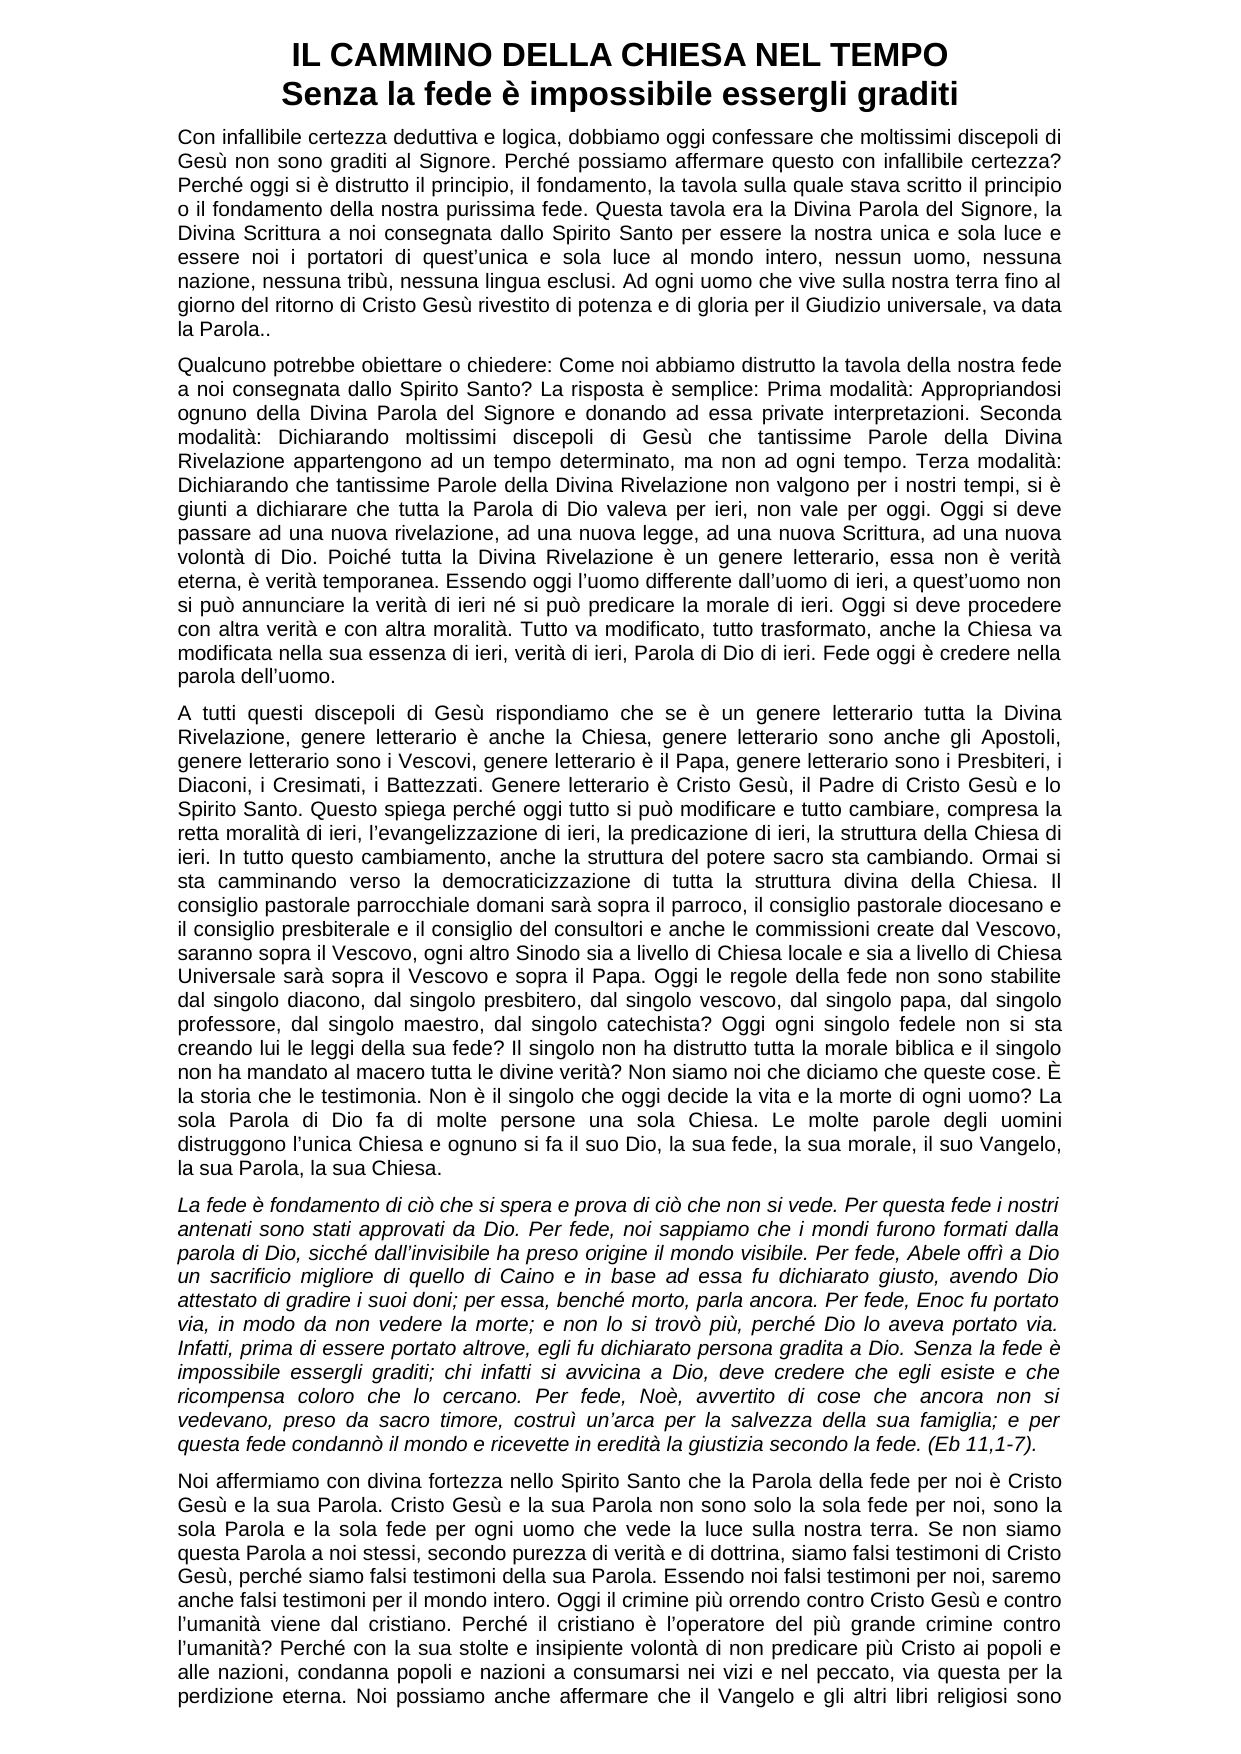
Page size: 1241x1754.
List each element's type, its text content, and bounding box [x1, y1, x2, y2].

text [177, 1468, 1063, 1708]
subtitle Senza la fede è impossibile essergli graditi [177, 74, 1063, 112]
text La fede è fondamento di ciò che si spera e prova di ciò che non si vede. Per questa fede i nostri antenati sono stati approvati da Dio. Per fede, noi sappiamo che i mondi furono formati dalla parola di Dio, sicché dall’invisibile ha preso origine il mondo visibile. Per fede, Abele offrì a Dio un sacrificio migliore di quello di Caino e in base ad essa fu dichiarato giusto, avendo Dio attestato di gradire i suoi doni; per essa, benché morto, parla ancora. Per fede, Enoc fu portato via, in modo da non vedere la morte; e non lo si trovò più, perché Dio lo aveva portato via. Infatti, prima di essere portato altrove, egli fu dichiarato persona gradita a Dio. Senza la fede è impossibile essergli graditi; chi infatti si avvicina a Dio, deve credere che egli esiste e che ricompensa coloro che lo cercano. Per fede, Noè, avvertito di cose che ancora non si vedevano, preso da sacro timore, costruì un’arca per la salvezza della sua famiglia; e per questa fede condannò il mondo e ricevette in eredità la giustizia secondo la fede. (Eb 11,1-7). [177, 1192, 1063, 1456]
title IL CAMMINO DELLA CHIESA NEL TEMPO [177, 35, 1063, 74]
text Con infallibile certezza deduttiva e logica, dobbiamo oggi confessare che moltissimi discepoli di Gesù non sono graditi al Signore. Perché possiamo affermare questo con infallibile certezza? Perché oggi si è distrutto il principio, il fondamento, la tavola sulla quale stava scritto il principio o il fondamento della nostra purissima fede. Questa tavola era la Divina Parola del Signore, la Divina Scrittura a noi consegnata dallo Spirito Santo per essere la nostra unica e sola luce e essere noi i portatori di quest’unica e sola luce al mondo intero, nessun uomo, nessuna nazione, nessuna tribù, nessuna lingua esclusi. Ad ogni uomo che vive sulla nostra terra fino al giorno del ritorno di Cristo Gesù rivestito di potenza e di gloria per il Giudizio universale, va data la Parola.. [177, 125, 1063, 340]
text Qualcuno potrebbe obiettare o chiedere: Come noi abbiamo distrutto la tavola della nostra fede a noi consegnata dallo Spirito Santo? La risposta è semplice: Prima modalità: Appropriandosi ognuno della Divina Parola del Signore e donando ad essa private interpretazioni. Seconda modalità: Dichiarando moltissimi discepoli di Gesù che tantissime Parole della Divina Rivelazione appartengono ad un tempo determinato, ma non ad ogni tempo. Terza modalità: Dichiarando che tantissime Parole della Divina Rivelazione non valgono per i nostri tempi, si è giunti a dichiarare che tutta la Parola di Dio valeva per ieri, non vale per oggi. Oggi si deve passare ad una nuova rivelazione, ad una nuova legge, ad una nuova Scrittura, ad una nuova volontà di Dio. Poiché tutta la Divina Rivelazione è un genere letterario, essa non è verità eterna, è verità temporanea. Essendo oggi l’uomo differente dall’uomo di ieri, a quest’uomo non si può annunciare la verità di ieri né si può predicare la morale di ieri. Oggi si deve procedere con altra verità e con altra moralità. Tutto va modificato, tutto trasformato, anche la Chiesa va modificata nella sua essenza di ieri, verità di ieri, Parola di Dio di ieri. Fede oggi è credere nella parola dell’uomo. [177, 353, 1063, 688]
text A tutti questi discepoli di Gesù rispondiamo che se è un genere letterario tutta la Divina Rivelazione, genere letterario è anche la Chiesa, genere letterario sono anche gli Apostoli, genere letterario sono i Vescovi, genere letterario è il Papa, genere letterario sono i Presbiteri, i Diaconi, i Cresimati, i Battezzati. Genere letterario è Cristo Gesù, il Padre di Cristo Gesù e lo Spirito Santo. Questo spiega perché oggi tutto si può modificare e tutto cambiare, compresa la retta moralità di ieri, l’evangelizzazione di ieri, la predicazione di ieri, la struttura della Chiesa di ieri. In tutto questo cambiamento, anche la struttura del potere sacro sta cambiando. Ormai si sta camminando verso la democraticizzazione di tutta la struttura divina della Chiesa. Il consiglio pastorale parrocchiale domani sarà sopra il parroco, il consiglio pastorale diocesano e il consiglio presbiterale e il consiglio del consultori e anche le commissioni create dal Vescovo, saranno sopra il Vescovo, ogni altro Sinodo sia a livello di Chiesa locale e sia a livello di Chiesa Universale sarà sopra il Vescovo e sopra il Papa. Oggi le regole della fede non sono stabilite dal singolo diacono, dal singolo presbitero, dal singolo vescovo, dal singolo papa, dal singolo professore, dal singolo maestro, dal singolo catechista? Oggi ogni singolo fedele non si sta creando lui le leggi della sua fede? Il singolo non ha distrutto tutta la morale biblica e il singolo non ha mandato al macero tutta le divine verità? Non siamo noi che diciamo che queste cose. È la storia che le testimonia. Non è il singolo che oggi decide la vita e la morte di ogni uomo? La sola Parola di Dio fa di molte persone una sola Chiesa. Le molte parole degli uomini distruggono l’unica Chiesa e ognuno si fa il suo Dio, la sua fede, la sua morale, il suo Vangelo, la sua Parola, la sua Chiesa. [177, 701, 1063, 1180]
